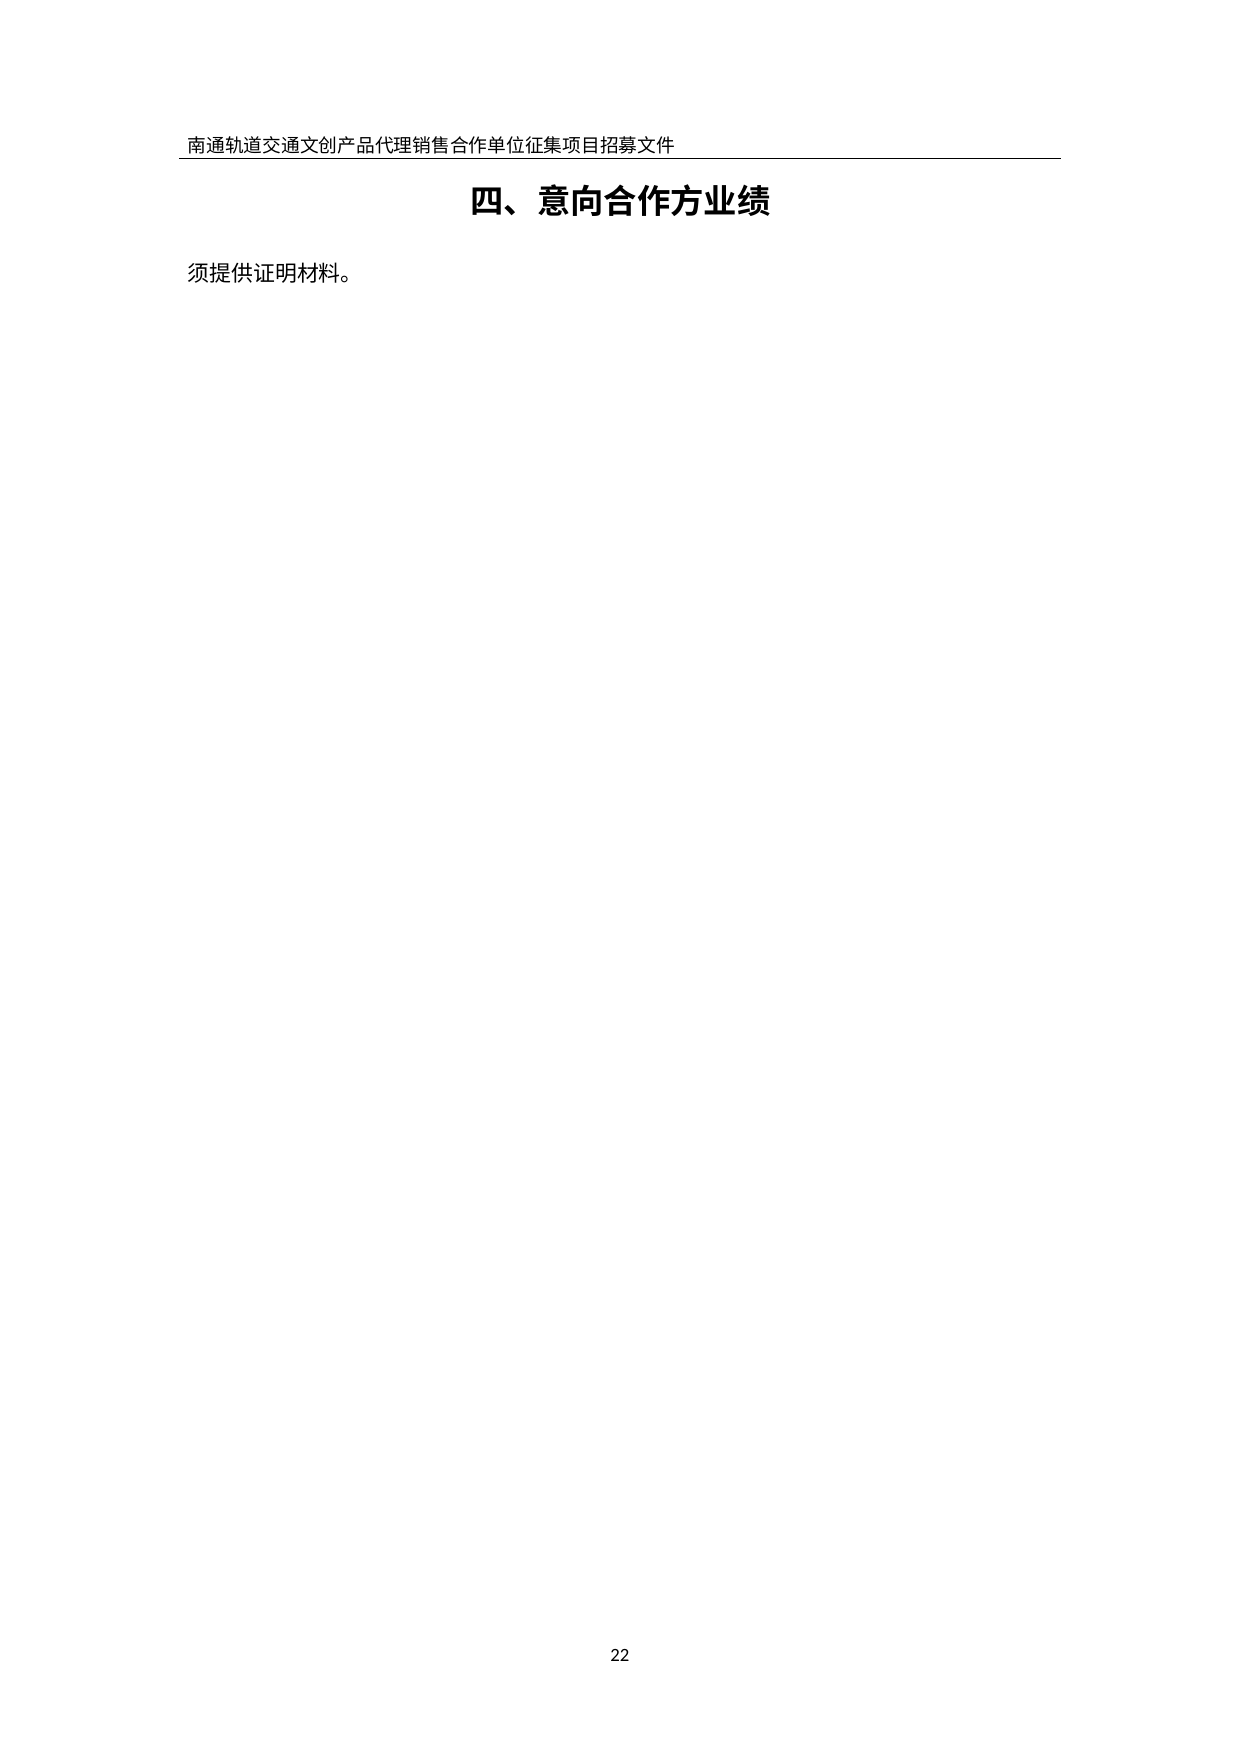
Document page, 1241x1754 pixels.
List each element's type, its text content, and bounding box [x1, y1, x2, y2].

text 须提供证明材料。 [187, 255, 1053, 288]
text 四、意向合作方业绩 [187, 166, 1053, 231]
